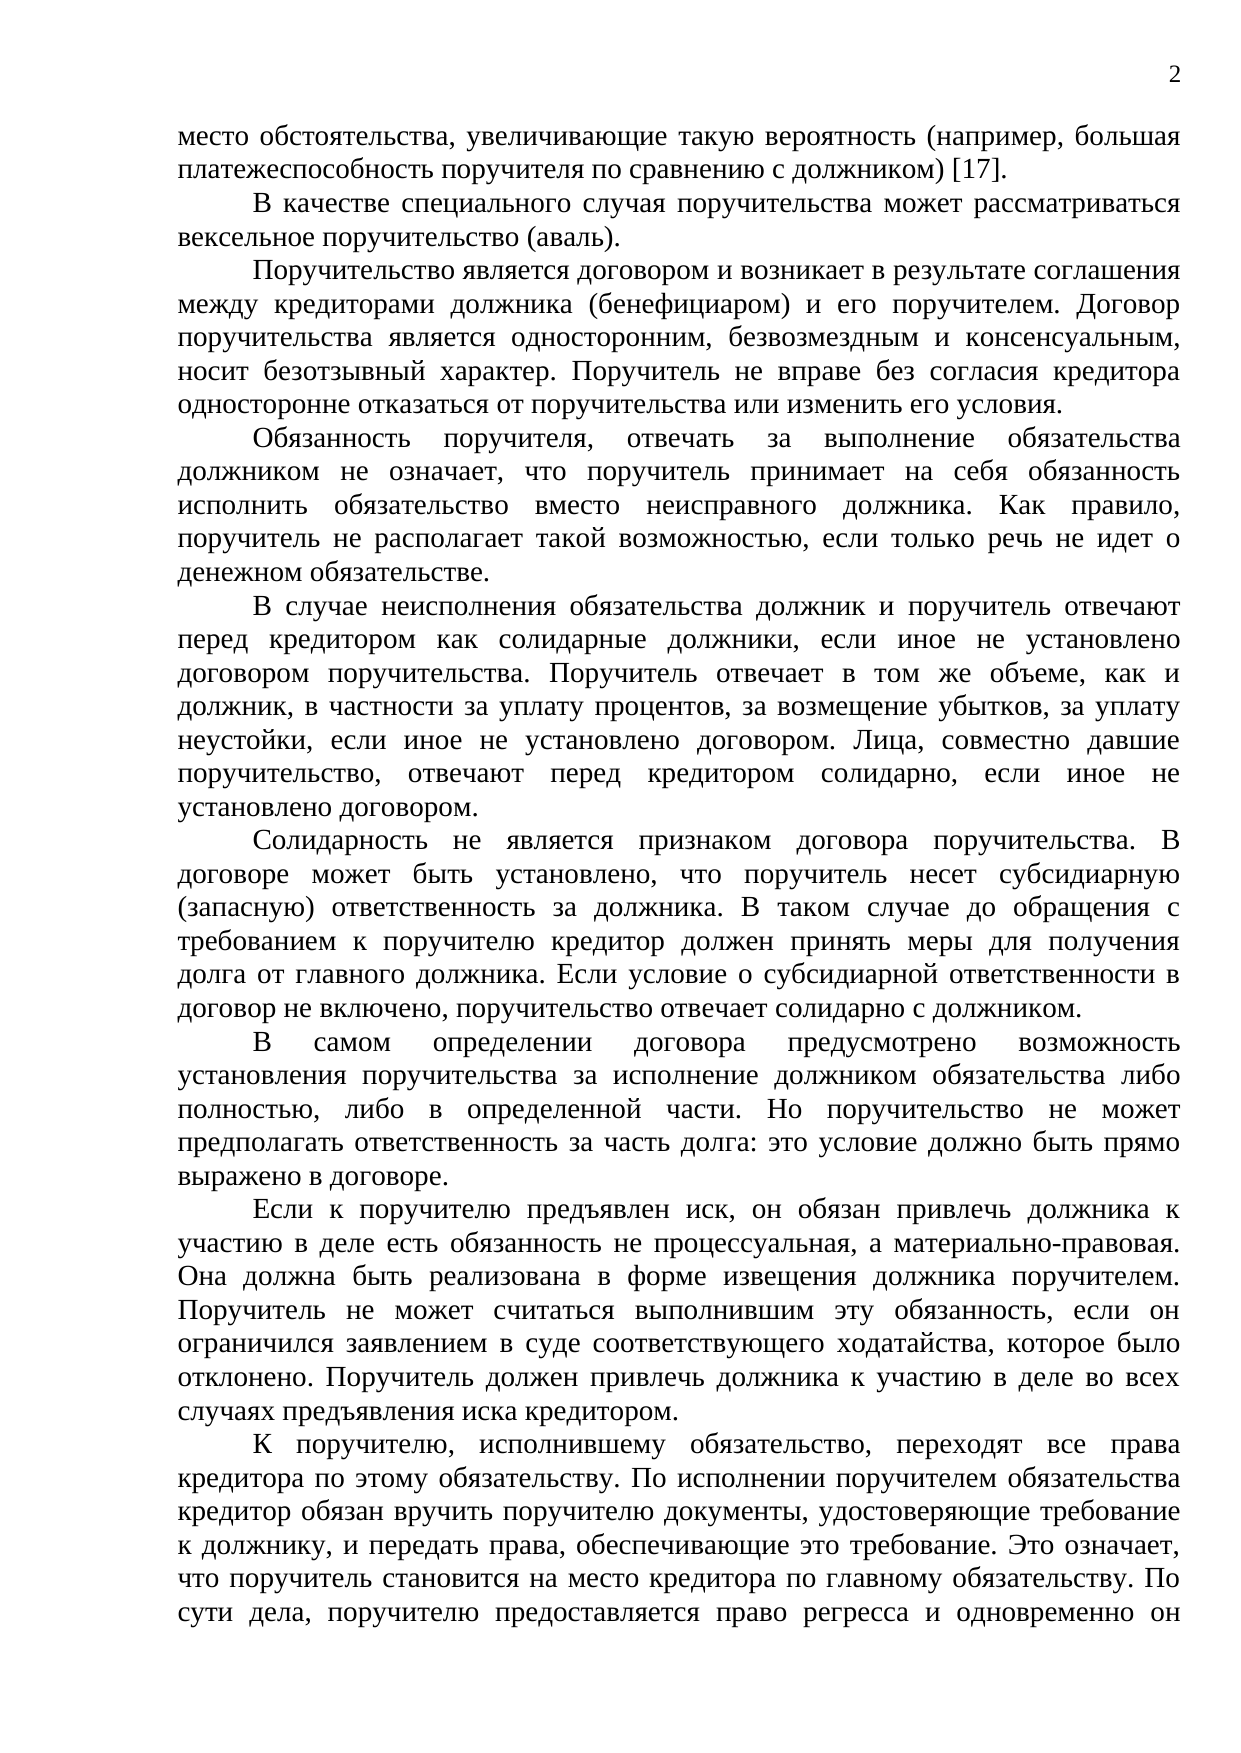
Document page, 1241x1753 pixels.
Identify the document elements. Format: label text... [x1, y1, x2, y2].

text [177, 118, 1181, 185]
text Солидарность не является признаком договора поручительства. В договоре может быть установлено, что поручитель несет субсидиарную (запасную) ответственность за должника. В таком случае до обращения с требованием к поручителю кредитор должен принять меры для получения долга от главного должника. Если условие о субсидиарной ответственности в договор не включено, поручительство отвечает солидарно с должником. [177, 822, 1181, 1024]
text Поручительство является договором и возникает в результате соглашения между кредиторами должника (бенефициаром) и его поручителем. Договор поручительства является односторонним, безвозмездным и консенсуальным, носит безотзывный характер. Поручитель не вправе без согласия кредитора односторонне отказаться от поручительства или изменить его условия. [177, 252, 1181, 420]
text В самом определении договора предусмотрено возможность установления поручительства за исполнение должником обязательства либо полностью, либо в определенной части. Но поручительство не может предполагать ответственность за часть долга: это условие должно быть прямо выражено в договоре. [177, 1024, 1181, 1191]
text В случае неисполнения обязательства должник и поручитель отвечают перед кредитором как солидарные должники, если иное не установлено договором поручительства. Поручитель отвечает в том же объеме, как и должник, в частности за уплату процентов, за возмещение убытков, за уплату неустойки, если иное не установлено договором. Лица, совместно давшие поручительство, отвечают перед кредитором солидарно, если иное не установлено договором. [177, 588, 1181, 822]
text В качестве специального случая поручительства может рассматриваться вексельное поручительство (аваль). [177, 185, 1181, 252]
text Если к поручителю предъявлен иск, он обязан привлечь должника к участию в деле есть обязанность не процессуальная, а материально-правовая. Она должна быть реализована в форме извещения должника поручителем. Поручитель не может считаться выполнившим эту обязанность, если он ограничился заявлением в суде соответствующего ходатайства, которое было отклонено. Поручитель должен привлечь должника к участию в деле во всех случаях предъявления иска кредитором. [177, 1191, 1181, 1426]
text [177, 1426, 1181, 1627]
text Обязанность поручителя, отвечать за выполнение обязательства должником не означает, что поручитель принимает на себя обязанность исполнить обязательство вместо неисправного должника. Как правило, поручитель не располагает такой возможностью, если только речь не идет о денежном обязательстве. [177, 420, 1181, 588]
